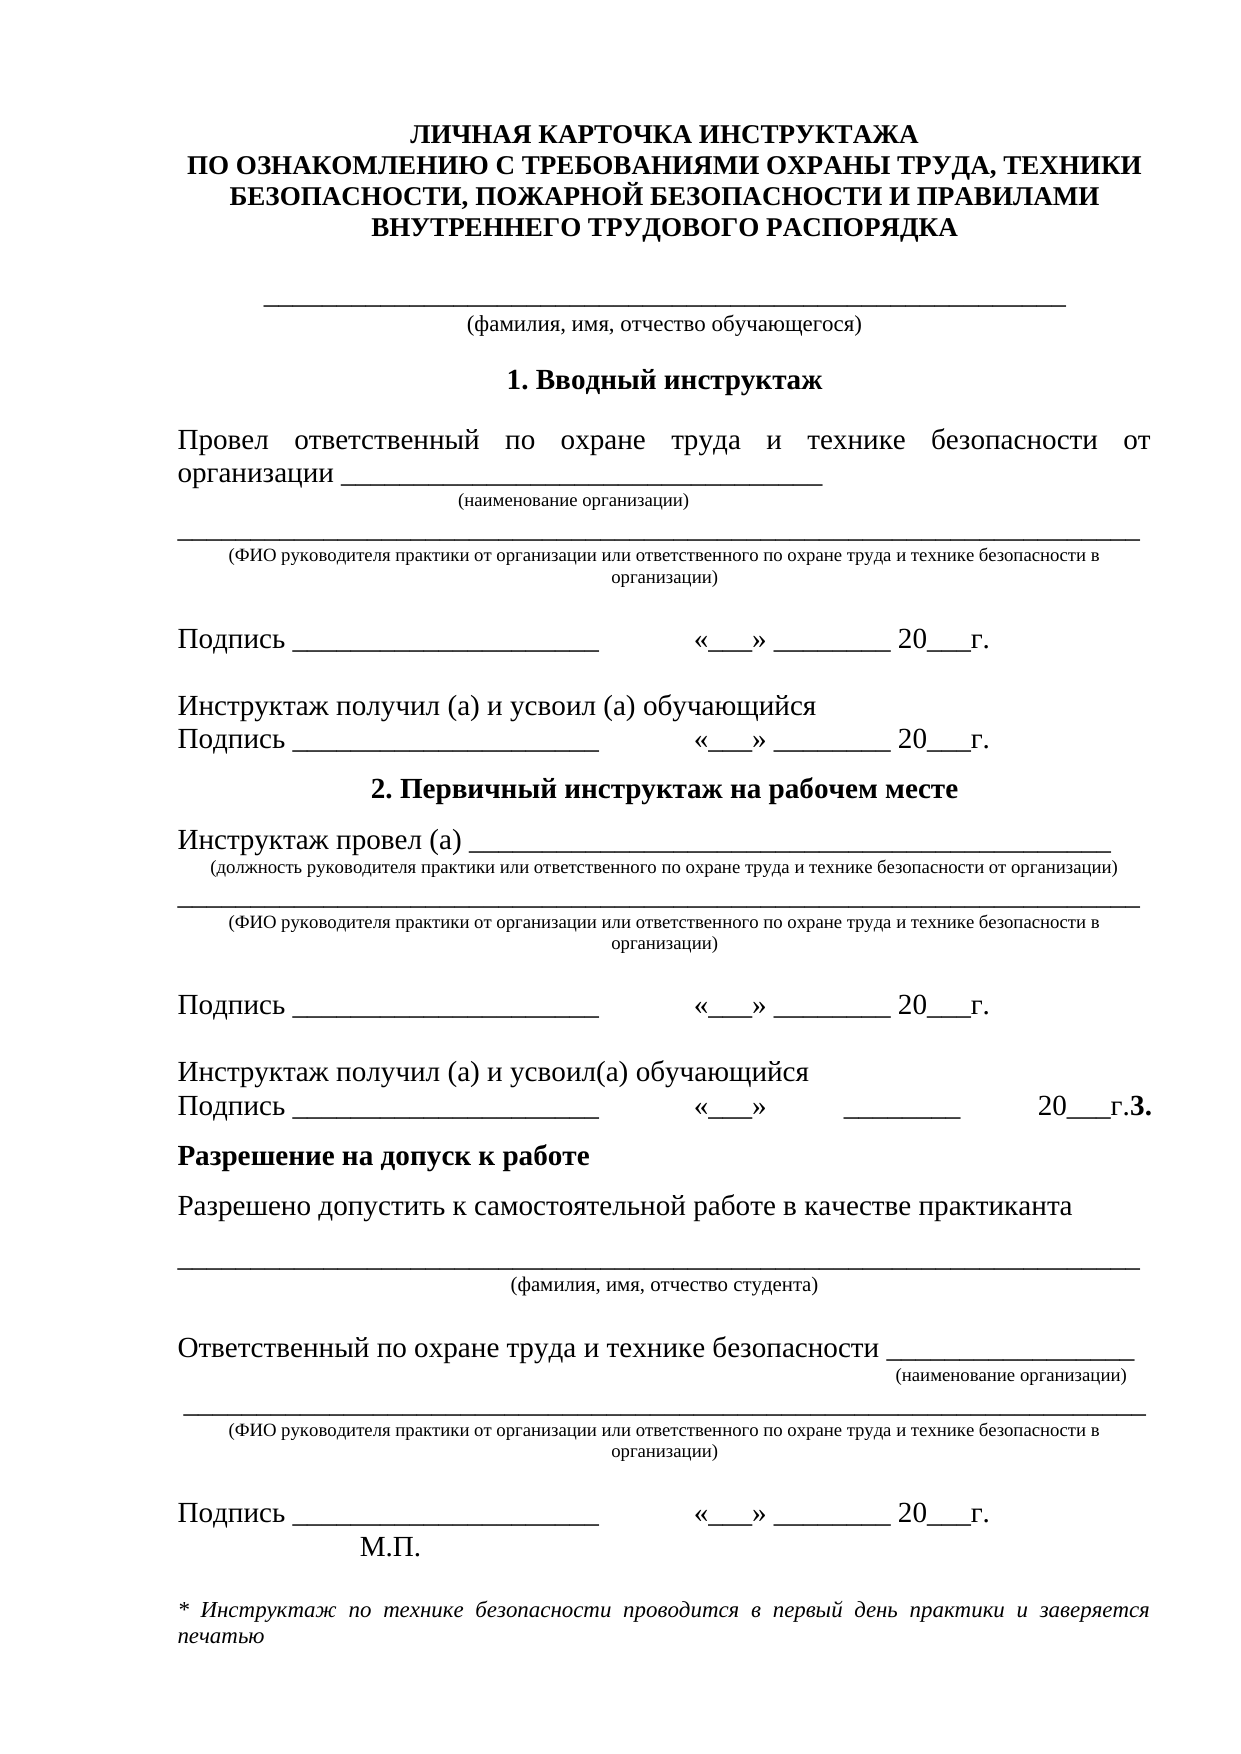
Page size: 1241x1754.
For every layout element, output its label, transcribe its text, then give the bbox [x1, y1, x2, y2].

text Провел ответственный по охране труда и технике безопасности от организации _________________________________ [177, 422, 1152, 489]
text (ФИО руководителя практики от организации или ответственного по охране труда и технике безопасности в организации) [177, 911, 1152, 954]
text (ФИО руководителя практики от организации или ответственного по охране труда и технике безопасности в организации) [177, 1419, 1152, 1462]
text (наименование организации) [177, 489, 1152, 511]
text __________________________________________________________________ [177, 877, 1152, 911]
text М.П. [177, 1529, 1152, 1562]
text (фамилия, имя, отчество студента) [177, 1272, 1152, 1296]
text _______________________________________________________ [177, 276, 1152, 310]
text ЛИЧНАЯ КАРТОЧКА ИНСТРУКТАЖА [177, 118, 1152, 149]
text __________________________________________________________________ [177, 511, 1152, 544]
text Подпись _____________________ «___» ________ 20___г. [177, 1495, 1152, 1529]
text __________________________________________________________________ [177, 1385, 1152, 1419]
text 1. Вводный инструктаж [177, 362, 1152, 396]
text (должность руководителя практики или ответственного по охране труда и технике безопасности от организации) [177, 856, 1152, 877]
text Инструктаж получил (а) и усвоил (а) обучающийся [177, 688, 1152, 721]
text Подпись _____________________ «___» ________ 20___г.3. Разрешение на допуск к работе [177, 1088, 1152, 1172]
text __________________________________________________________________ [177, 1239, 1152, 1272]
text Подпись _____________________ «___» ________ 20___г. [177, 621, 1152, 654]
text Подпись _____________________ «___» ________ 20___г. [177, 987, 1152, 1021]
text Разрешено допустить к самостоятельной работе в качестве практиканта [177, 1188, 1152, 1222]
text Инструктаж получил (а) и усвоил(а) обучающийся [177, 1054, 1152, 1088]
text (фамилия, имя, отчество обучающегося) [177, 310, 1152, 336]
text Инструктаж провел (а) ____________________________________________ [177, 822, 1152, 856]
text Подпись _____________________ «___» ________ 20___г. [177, 721, 1152, 755]
text Ответственный по охране труда и технике безопасности _________________ [177, 1330, 1152, 1363]
text (наименование организации) [177, 1363, 1152, 1385]
text * Инструктаж по технике безопасности проводится в первый день практики и заверяется печатью [177, 1596, 1152, 1649]
text 2. Первичный инструктаж на рабочем месте [177, 772, 1152, 805]
text (ФИО руководителя практики от организации или ответственного по охране труда и технике безопасности в организации) [177, 544, 1152, 587]
text ПО ОЗНАКОМЛЕНИЮ С ТРЕБОВАНИЯМИ ОХРАНЫ ТРУДА, ТЕХНИКИ БЕЗОПАСНОСТИ, ПОЖАРНОЙ БЕЗОПАСНОСТИ И ПРАВИЛАМИ ВНУТРЕННЕГО ТРУДОВОГО РАСПОРЯДКА [177, 149, 1152, 243]
